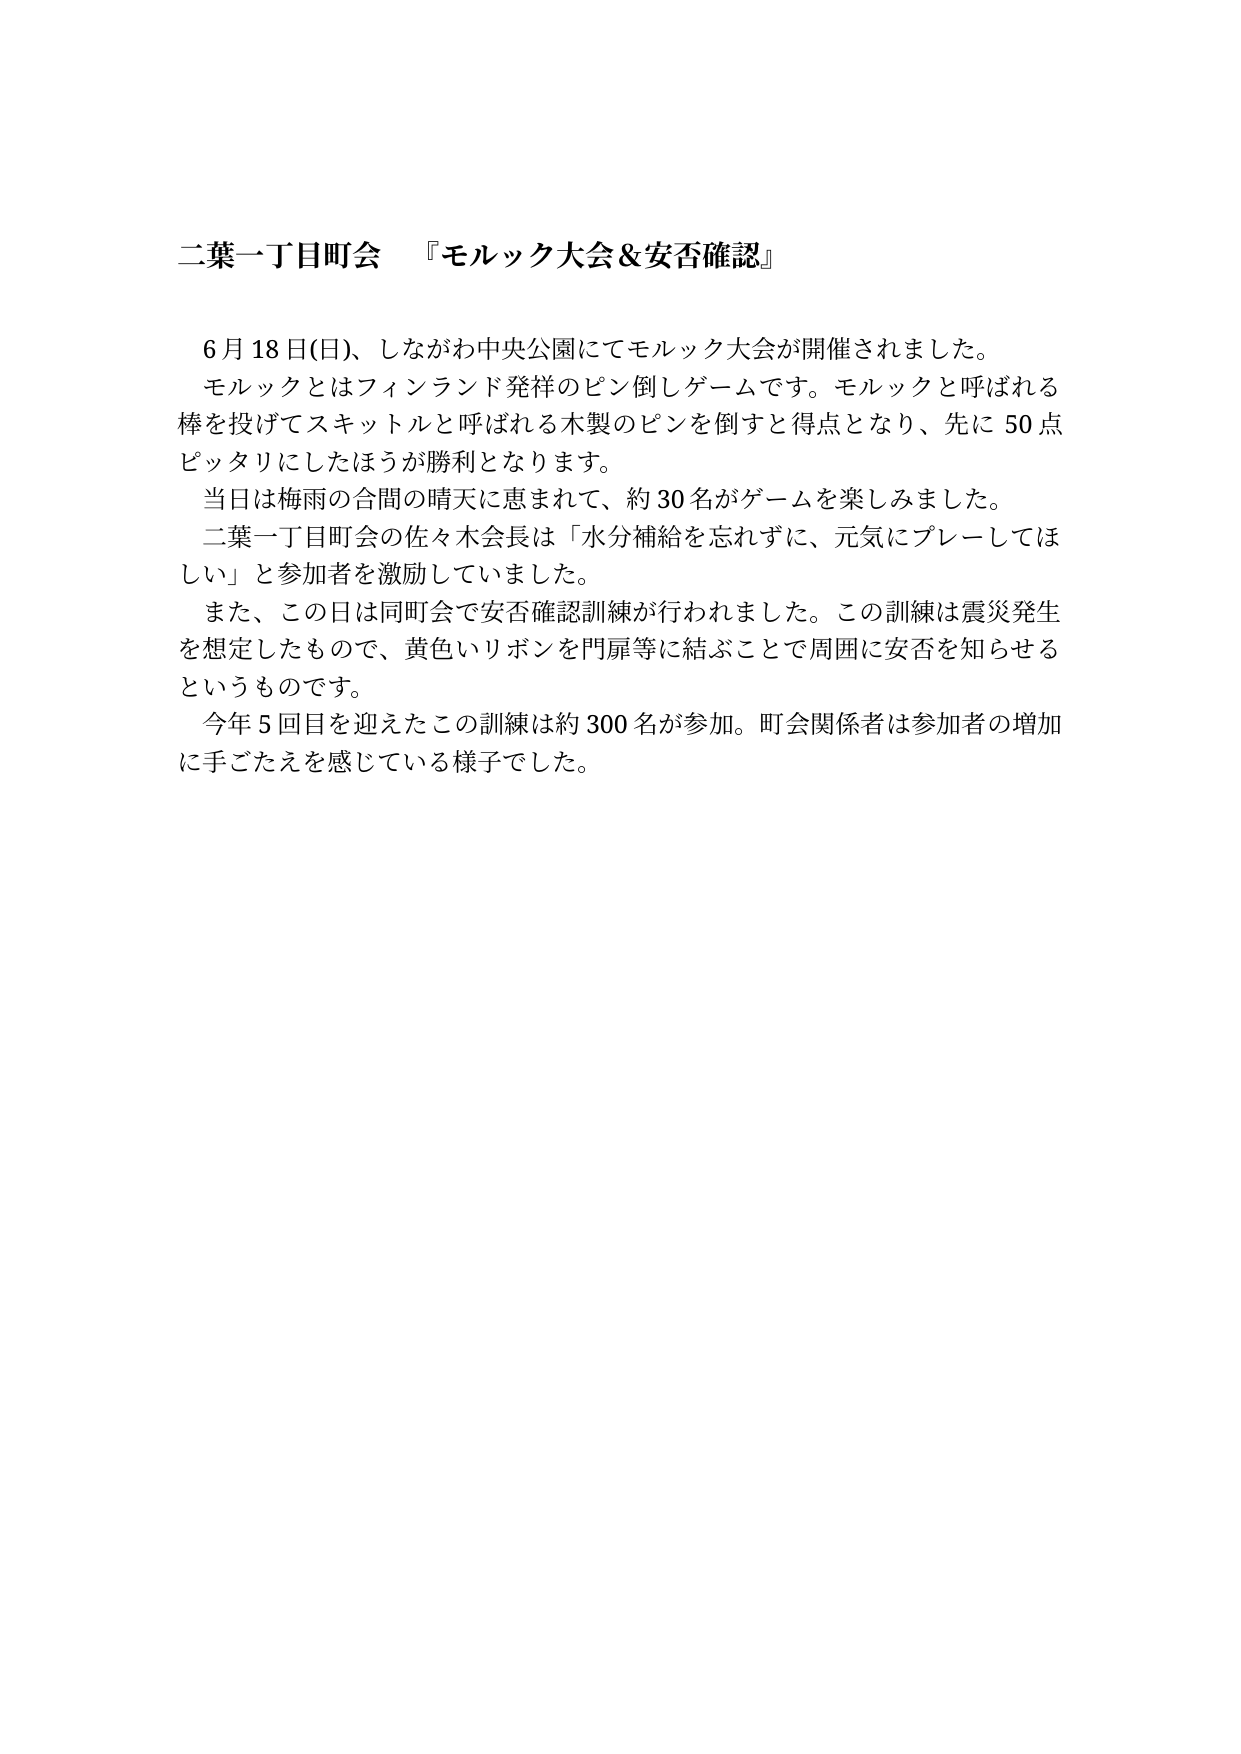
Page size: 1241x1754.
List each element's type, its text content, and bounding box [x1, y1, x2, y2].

text 今年5回目を迎えたこの訓練は約300名が参加。町会関係者は参加者の増加に手ごたえを感じている様子でした。 [177, 704, 1063, 779]
text 当日は梅雨の合間の晴天に恵まれて、約30名がゲームを楽しみました。 [177, 479, 1063, 517]
text 6月18日(日)、しながわ中央公園にてモルック大会が開催されました。 [177, 329, 1063, 367]
text また、この日は同町会で安否確認訓練が行われました。この訓練は震災発生を想定したもので、黄色いリボンを門扉等に結ぶことで周囲に安否を知らせるというものです。 [177, 592, 1063, 704]
text 二葉一丁目町会 『モルック大会＆安否確認』 [177, 217, 1063, 292]
text モルックとはフィンランド発祥のピン倒しゲームです。モルックと呼ばれる棒を投げてスキットルと呼ばれる木製のピンを倒すと得点となり、先に50点ピッタリにしたほうが勝利となります。 [177, 367, 1063, 479]
text 二葉一丁目町会の佐々木会長は「水分補給を忘れずに、元気にプレーしてほしい」と参加者を激励していました。 [177, 517, 1063, 592]
